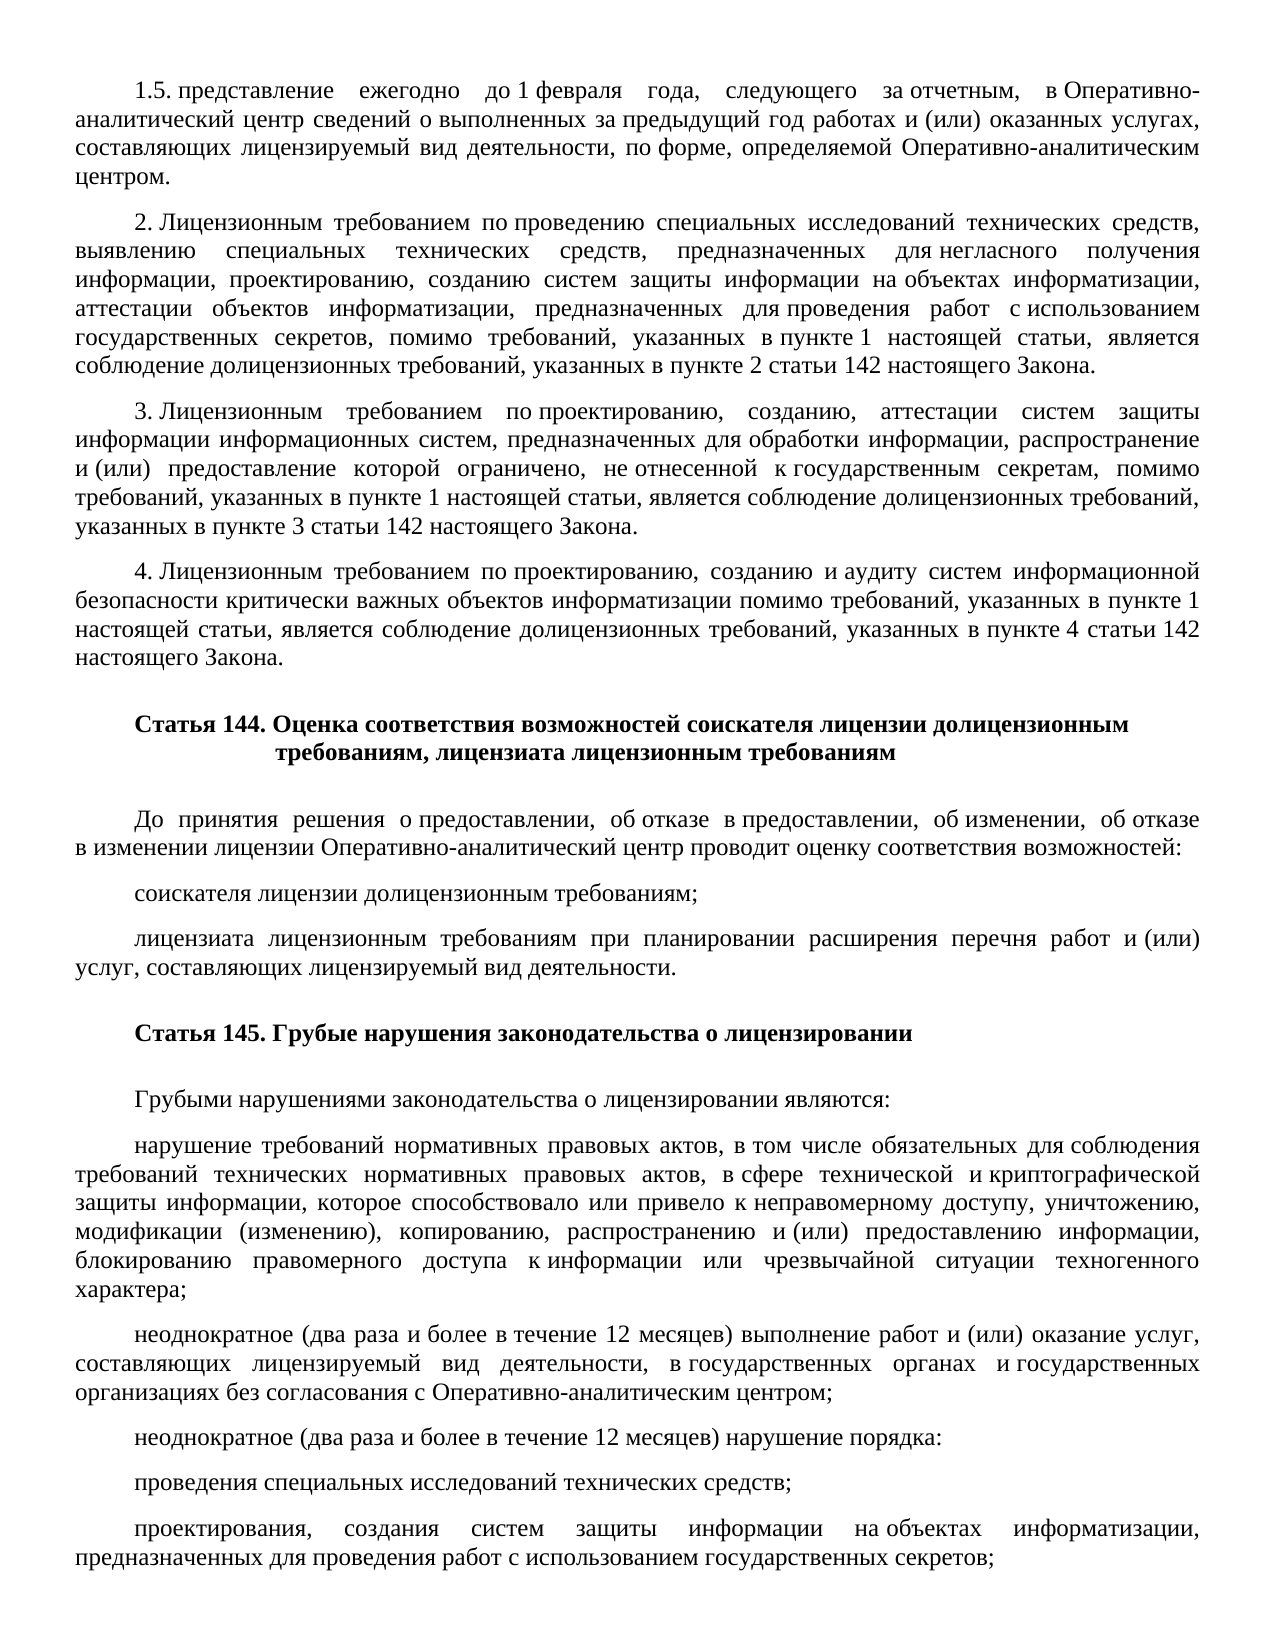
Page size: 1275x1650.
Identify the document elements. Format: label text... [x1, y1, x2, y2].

text Грубыми нарушениями законодательства о лицензировании являются: [75, 1084, 1200, 1113]
text нарушение требований нормативных правовых актов, в том числе обязательных для соблюдения требований технических нормативных правовых актов, в сфере технической и криптографической защиты информации, которое способствовало или привело к неправомерному доступу, уничтожению, модификации (изменению), копированию, распространению и (или) предоставлению информации, блокированию правомерного доступа к информации или чрезвычайной ситуации техногенного характера; [75, 1130, 1200, 1302]
text Статья 145. Грубые нарушения законодательства о лицензировании [134, 1018, 1200, 1047]
text Статья 144. Оценка соответствия возможностей соискателя лицензии долицензионным требованиям, лицензиата лицензионным требованиям [134, 709, 1200, 766]
text 4. Лицензионным требованием по проектированию, созданию и аудиту систем информационной безопасности критически важных объектов информатизации помимо требований, указанных в пункте 1 настоящей статьи, является соблюдение долицензионных требований, указанных в пункте 4 статьи 142 настоящего Закона. [75, 556, 1200, 671]
text лицензиата лицензионным требованиям при планировании расширения перечня работ и (или) услуг, составляющих лицензируемый вид деятельности. [75, 923, 1200, 981]
text 3. Лицензионным требованием по проектированию, созданию, аттестации систем защиты информации информационных систем, предназначенных для обработки информации, распространение и (или) предоставление которой ограничено, не отнесенной к государственным секретам, помимо требований, указанных в пункте 1 настоящей статьи, является соблюдение долицензионных требований, указанных в пункте 3 статьи 142 настоящего Закона. [75, 396, 1200, 539]
text неоднократное (два раза и более в течение 12 месяцев) нарушение порядка: [75, 1422, 1200, 1451]
text 2. Лицензионным требованием по проведению специальных исследований технических средств, выявлению специальных технических средств, предназначенных для негласного получения информации, проектированию, созданию систем защиты информации на объектах информатизации, аттестации объектов информатизации, предназначенных для проведения работ с использованием государственных секретов, помимо требований, указанных в пункте 1 настоящей статьи, является соблюдение долицензионных требований, указанных в пункте 2 статьи 142 настоящего Закона. [75, 207, 1200, 379]
text проектирования, создания систем защиты информации на объектах информатизации, предназначенных для проведения работ с использованием государственных секретов; [75, 1513, 1200, 1570]
text неоднократное (два раза и более в течение 12 месяцев) выполнение работ и (или) оказание услуг, составляющих лицензируемый вид деятельности, в государственных органах и государственных организациях без согласования с Оперативно-аналитическим центром; [75, 1319, 1200, 1405]
text До принятия решения о предоставлении, об отказе в предоставлении, об изменении, об отказе в изменении лицензии Оперативно-аналитический центр проводит оценку соответствия возможностей: [75, 804, 1200, 861]
text проведения специальных исследований технических средств; [75, 1467, 1200, 1496]
text соискателя лицензии долицензионным требованиям; [75, 878, 1200, 907]
text 1.5. представление ежегодно до 1 февраля года, следующего за отчетным, в Оперативно-аналитический центр сведений о выполненных за предыдущий год работах и (или) оказанных услугах, составляющих лицензируемый вид деятельности, по форме, определяемой Оперативно-аналитическим центром. [75, 75, 1200, 190]
